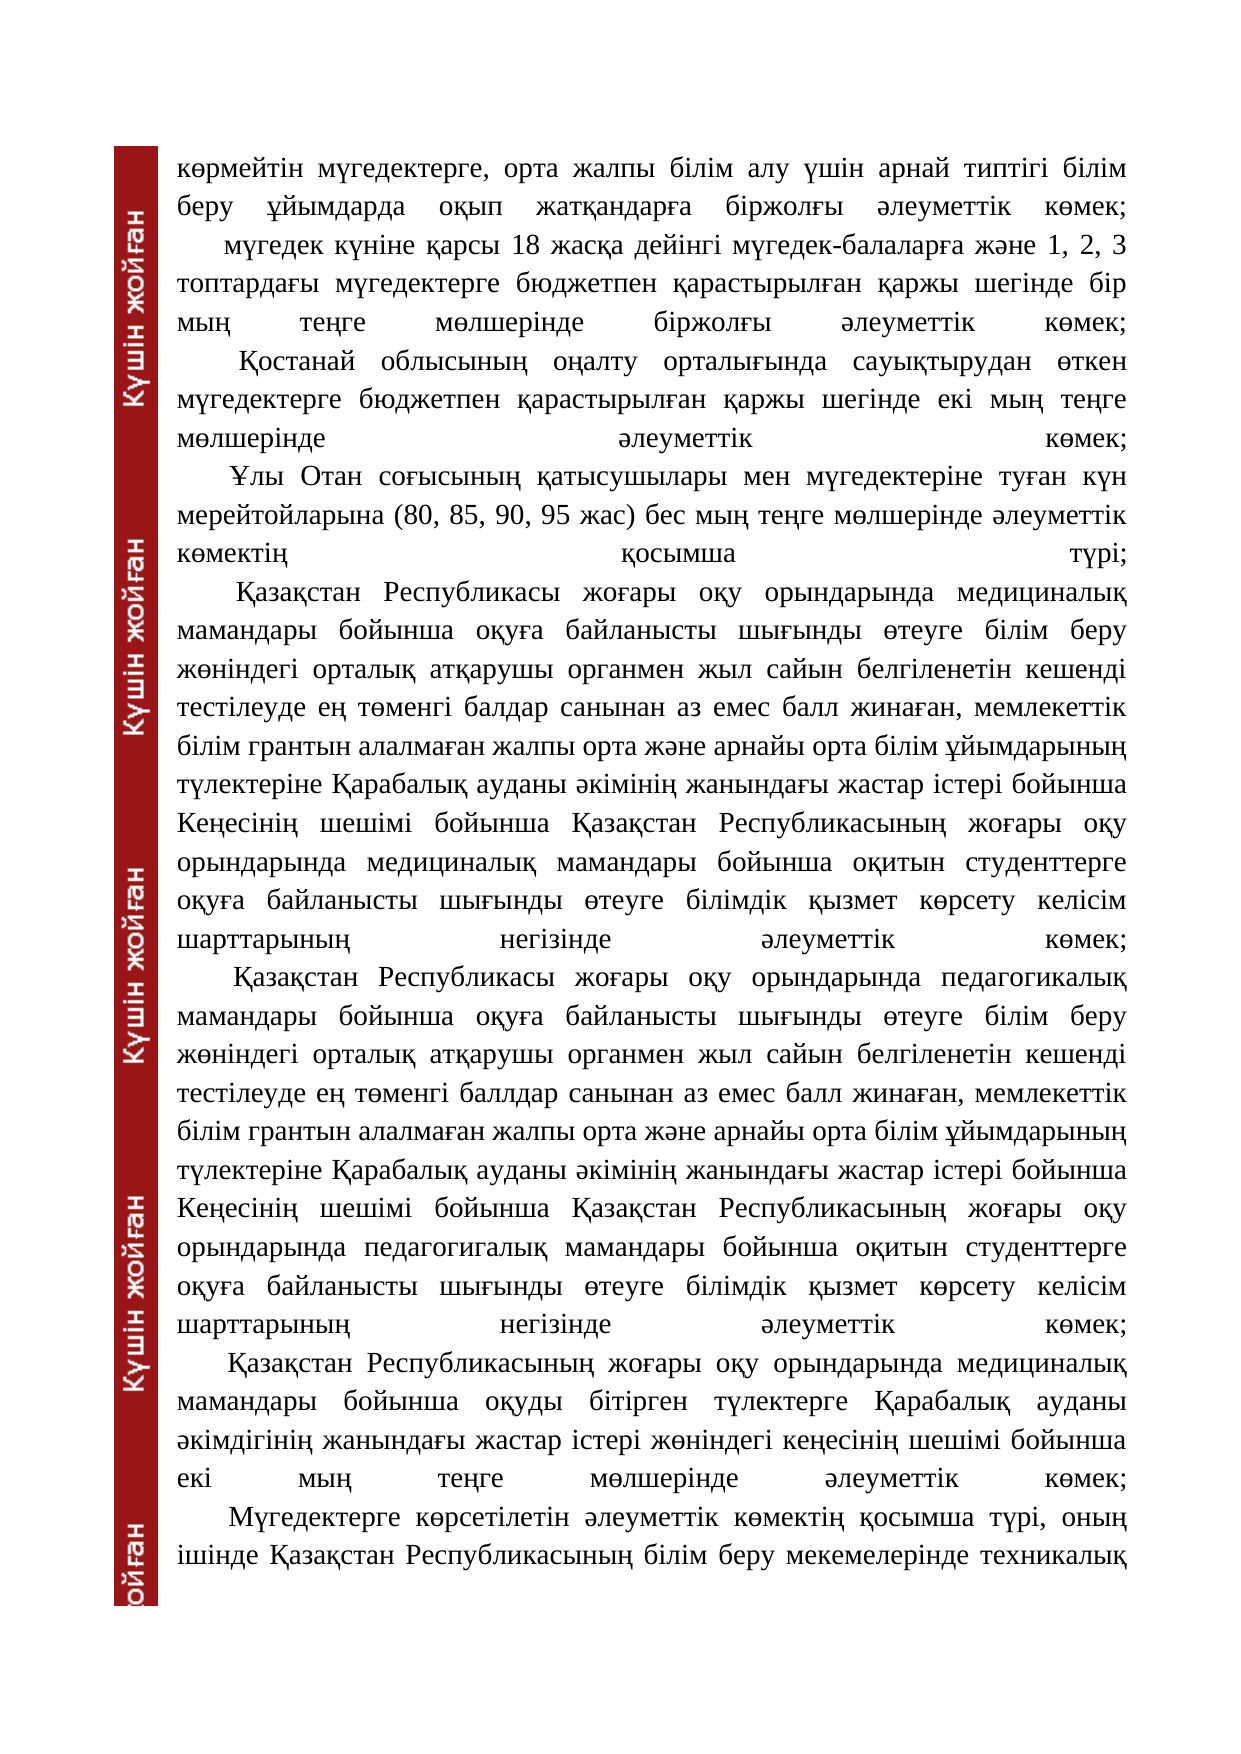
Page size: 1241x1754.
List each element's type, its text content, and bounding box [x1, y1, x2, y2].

picture [114, 1571, 158, 1606]
picture [114, 146, 158, 150]
